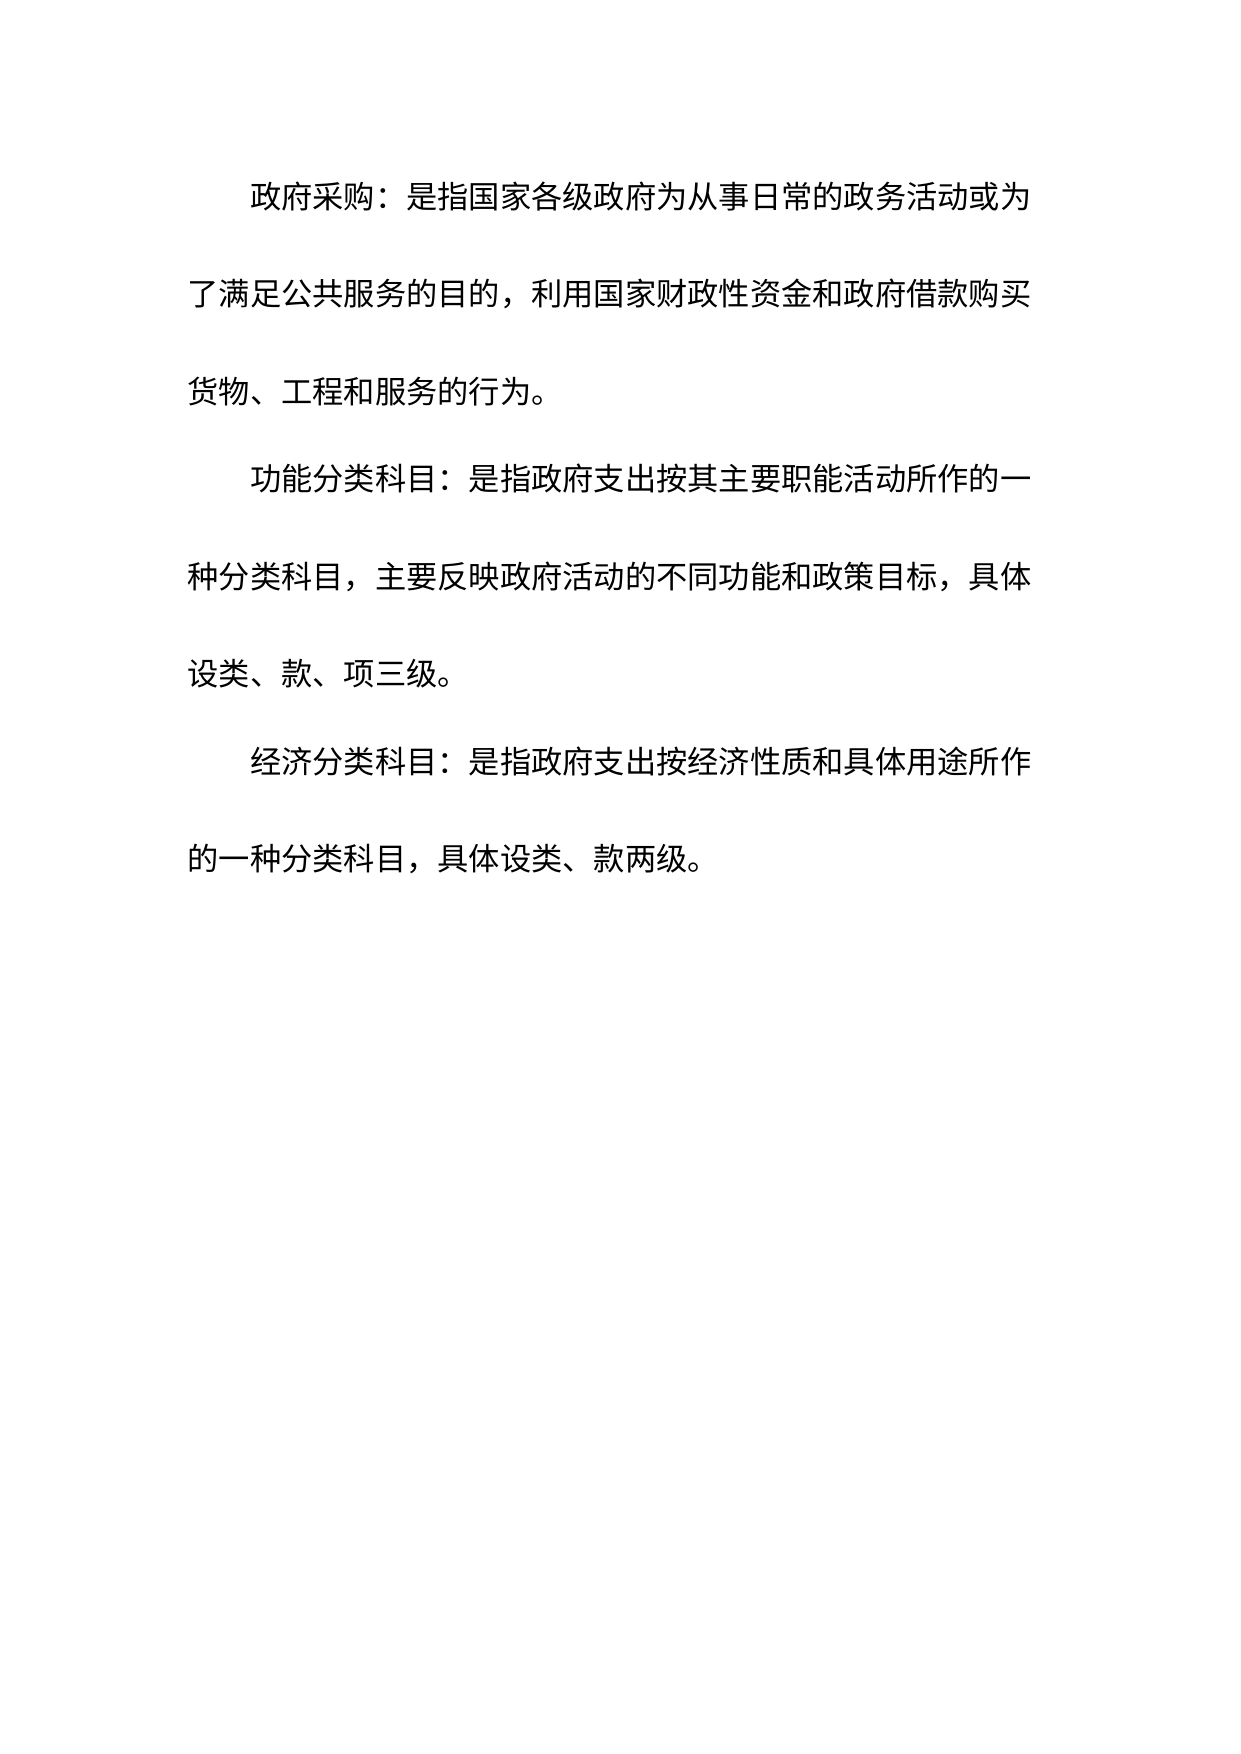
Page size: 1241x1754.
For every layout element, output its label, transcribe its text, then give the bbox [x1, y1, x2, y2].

text 经济分类科目：是指政府支出按经济性质和具体用途所作的一种分类科目，具体设类、款两级。 [187, 727, 1053, 890]
text 功能分类科目：是指政府支出按其主要职能活动所作的一种分类科目，主要反映政府活动的不同功能和政策目标，具体设类、款、项三级。 [187, 444, 1053, 704]
text 政府采购：是指国家各级政府为从事日常的政务活动或为了满足公共服务的目的，利用国家财政性资金和政府借款购买货物、工程和服务的行为。 [187, 162, 1053, 422]
